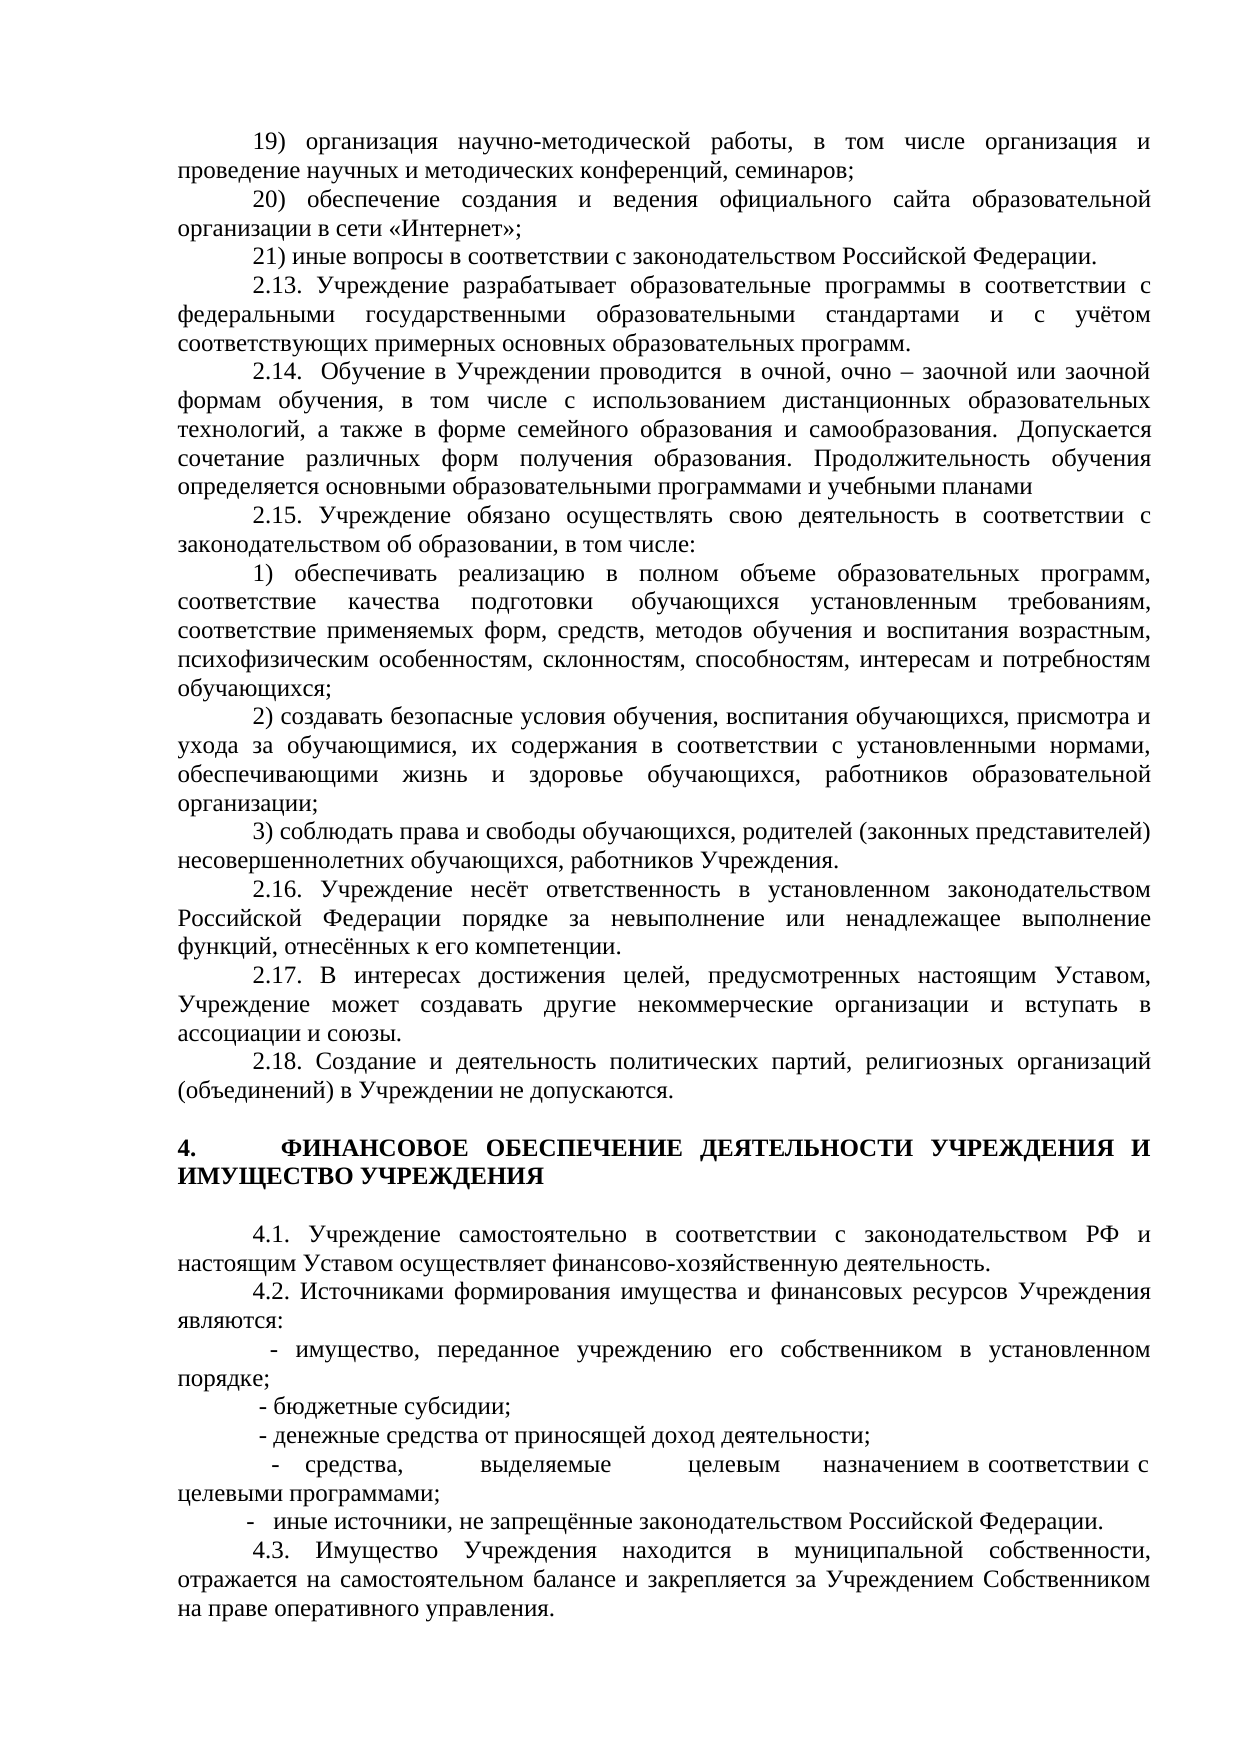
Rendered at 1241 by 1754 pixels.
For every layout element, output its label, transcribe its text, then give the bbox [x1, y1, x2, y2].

text 2.17. В интересах достижения целей, предусмотренных настоящим Уставом, Учреждение может создавать другие некоммерческие организации и вступать в ассоциации и союзы. [177, 960, 1152, 1046]
text 2.14. Обучение в Учреждении проводится в очной, очно – заочной или заочной формам обучения, в том числе с использованием дистанционных образовательных технологий, а также в форме семейного образования и самообразования. Допускается сочетание различных форм получения образования. Продолжительность обучения определяется основными образовательными программами и учебными планами [177, 356, 1152, 500]
text 4.2. Источниками формирования имущества и финансовых ресурсов Учреждения являются: [177, 1276, 1152, 1334]
text 3) соблюдать права и свободы обучающихся, родителей (законных представителей) несовершеннолетних обучающихся, работников Учреждения. [177, 816, 1152, 874]
text 4.1. Учреждение самостоятельно в соответствии с законодательством РФ и настоящим Уставом осуществляет финансово-хозяйственную деятельность. [177, 1219, 1152, 1276]
text - имущество, переданное учреждению его собственником в установленном порядке; [177, 1334, 1152, 1391]
text - средства, выделяемые целевым назначением в соответствии с целевыми программами; [177, 1449, 1152, 1506]
text 21) иные вопросы в соответствии с законодательством Российской Федерации. [177, 241, 1152, 270]
text - иные источники, не запрещённые законодательством Российской Федерации. [177, 1506, 1152, 1535]
text 2) создавать безопасные условия обучения, воспитания обучающихся, присмотра и ухода за обучающимися, их содержания в соответствии с установленными нормами, обеспечивающими жизнь и здоровье обучающихся, работников образовательной организации; [177, 701, 1152, 816]
text - денежные средства от приносящей доход деятельности; [177, 1420, 1152, 1449]
text 2.16. Учреждение несёт ответственность в установленном законодательством Российской Федерации порядке за невыполнение или ненадлежащее выполнение функций, отнесённых к его компетенции. [177, 874, 1152, 960]
text - бюджетные субсидии; [177, 1391, 1152, 1420]
text 20) обеспечение создания и ведения официального сайта образовательной организации в сети «Интернет»; [177, 184, 1152, 241]
text 4. ФИНАНСОВОЕ ОБЕСПЕЧЕНИЕ ДЕЯТЕЛЬНОСТИ УЧРЕЖДЕНИЯ И ИМУЩЕСТВО УЧРЕЖДЕНИЯ [177, 1133, 1152, 1190]
text 4.3. Имущество Учреждения находится в муниципальной собственности, отражается на самостоятельном балансе и закрепляется за Учреждением Собственником на праве оперативного управления. [177, 1535, 1152, 1621]
text 2.13. Учреждение разрабатывает образовательные программы в соответствии с федеральными государственными образовательными стандартами и с учётом соответствующих примерных основных образовательных программ. [177, 270, 1152, 356]
text 2.18. Создание и деятельность политических партий, религиозных организаций (объединений) в Учреждении не допускаются. [177, 1046, 1152, 1104]
text 19) организация научно-методической работы, в том числе организация и проведение научных и методических конференций, семинаров; [177, 126, 1152, 184]
text 2.15. Учреждение обязано осуществлять свою деятельность в соответствии с законодательством об образовании, в том числе: [177, 500, 1152, 558]
text 1) обеспечивать реализацию в полном объеме образовательных программ, соответствие качества подготовки обучающихся установленным требованиям, соответствие применяемых форм, средств, методов обучения и воспитания возрастным, психофизическим особенностям, склонностям, способностям, интересам и потребностям обучающихся; [177, 558, 1152, 701]
